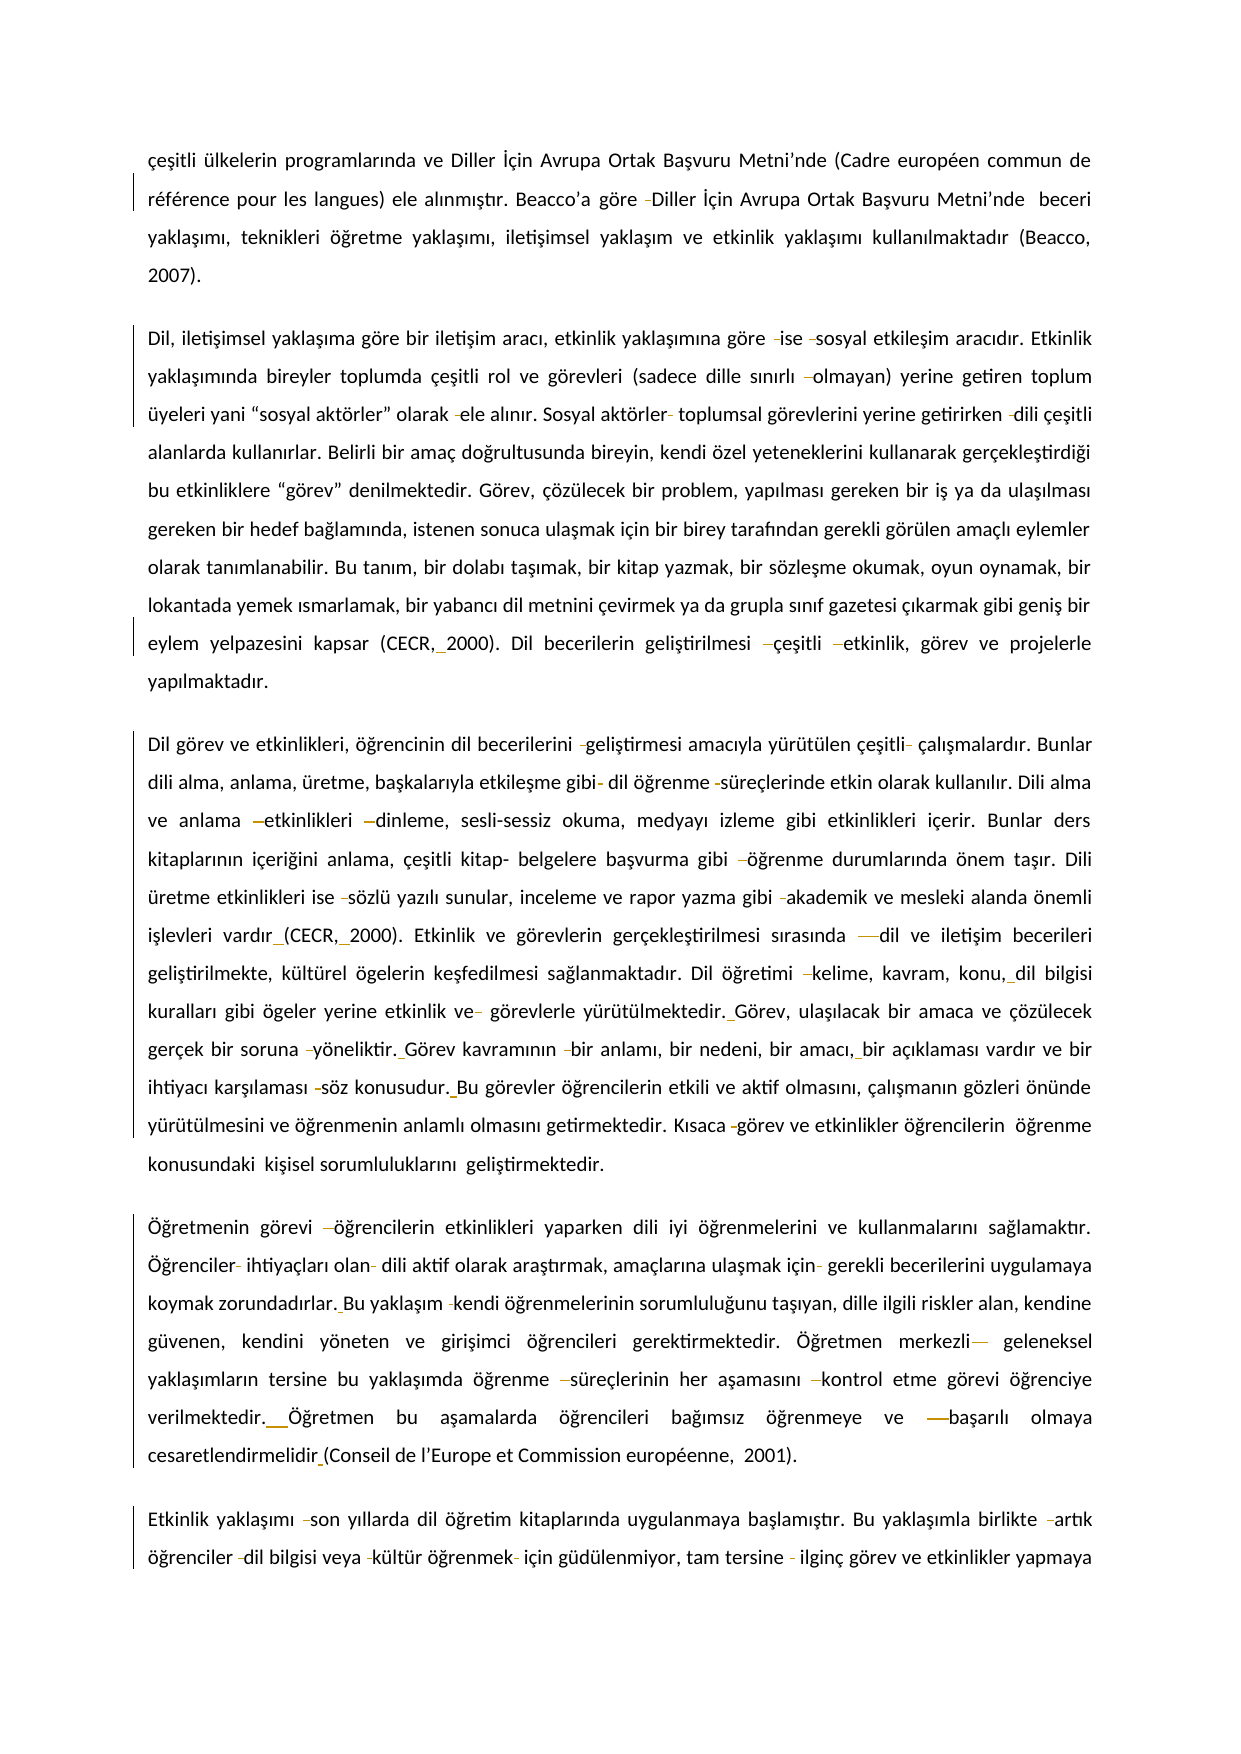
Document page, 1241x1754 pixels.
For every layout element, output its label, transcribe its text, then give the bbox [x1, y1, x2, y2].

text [148, 148, 1093, 287]
subtitle Öğretmenin görevi öğrencilerin etkinlikleri yaparken dili iyi öğrenmelerini ve kullanmalarını sağlamaktır. Öğrenciler ihtiyaçları olan dili aktif olarak araştırmak, amaçlarına ulaşmak için gerekli becerilerini uygulamaya koymak zorundadırlar.Bu yaklaşım kendi öğrenmelerinin sorumluluğunu taşıyan, dille ilgili riskler alan, kendine güvenen, kendini yöneten ve girişimci öğrencileri gerektirmektedir. Öğretmen merkezli geleneksel yaklaşımların tersine bu yaklaşımda öğrenme süreçlerinin her aşamasını kontrol etme görevi öğrenciye verilmektedir.Öğretmen bu aşamalarda öğrencileri bağımsız öğrenmeye ve başarılı olmaya cesaretlendirmelidir(Conseil de l’Europe et Commission européenne, 2001). [148, 1214, 1093, 1468]
text Dil görev ve etkinlikleri, öğrencinin dil becerilerini geliştirmesi amacıyla yürütülen çeşitli çalışmalardır. Bunlar dili alma, anlama, üretme, başkalarıyla etkileşme gibi dil öğrenme süreçlerinde etkin olarak kullanılır. Dili alma ve anlama etkinlikleri dinleme, sesli-sessiz okuma, medyayı izleme gibi etkinlikleri içerir. Bunlar ders kitaplarının içeriğini anlama, çeşitli kitap- belgelere başvurma gibi öğrenme durumlarında önem taşır. Dili üretme etkinlikleri ise sözlü yazılı sunular, inceleme ve rapor yazma gibi akademik ve mesleki alanda önemli işlevleri vardır(CECR,2000). Etkinlik ve görevlerin gerçekleştirilmesi sırasında dil ve iletişim becerileri geliştirilmekte, kültürel ögelerin keşfedilmesi sağlanmaktadır. Dil öğretimi kelime, kavram, konu,dil bilgisi kuralları gibi ögeler yerine etkinlik ve görevlerle yürütülmektedir.Görev, ulaşılacak bir amaca ve çözülecek gerçek bir soruna yöneliktir.Görev kavramının bir anlamı, bir nedeni, bir amacı,bir açıklaması vardır ve bir ihtiyacı karşılaması söz konusudur.Bu görevler öğrencilerin etkili ve aktif olmasını, çalışmanın gözleri önünde yürütülmesini ve öğrenmenin anlamlı olmasını getirmektedir. Kısaca görev ve etkinlikler öğrencilerin öğrenme konusundaki kişisel sorumluluklarını geliştirmektedir. [148, 731, 1093, 1176]
text Dil, iletişimsel yaklaşıma göre bir iletişim aracı, etkinlik yaklaşımına göre ise sosyal etkileşim aracıdır. Etkinlik yaklaşımında bireyler toplumda çeşitli rol ve görevleri (sadece dille sınırlı olmayan) yerine getiren toplum üyeleri yani “sosyal aktörler” olarak ele alınır. Sosyal aktörler toplumsal görevlerini yerine getirirken dili çeşitli alanlarda kullanırlar. Belirli bir amaç doğrultusunda bireyin, kendi özel yeteneklerini kullanarak gerçekleştirdiği bu etkinliklere “görev” denilmektedir. Görev, çözülecek bir problem, yapılması gereken bir iş ya da ulaşılması gereken bir hedef bağlamında, istenen sonuca ulaşmak için bir birey tarafından gerekli görülen amaçlı eylemler olarak tanımlanabilir. Bu tanım, bir dolabı taşımak, bir kitap yazmak, bir sözleşme okumak, oyun oynamak, bir lokantada yemek ısmarlamak, bir yabancı dil metnini çevirmek ya da grupla sınıf gazetesi çıkarmak gibi geniş bir eylem yelpazesini kapsar (CECR,2000). Dil becerilerin geliştirilmesi çeşitli etkinlik, görev ve projelerle yapılmaktadır. [148, 325, 1093, 694]
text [148, 1506, 1093, 1569]
